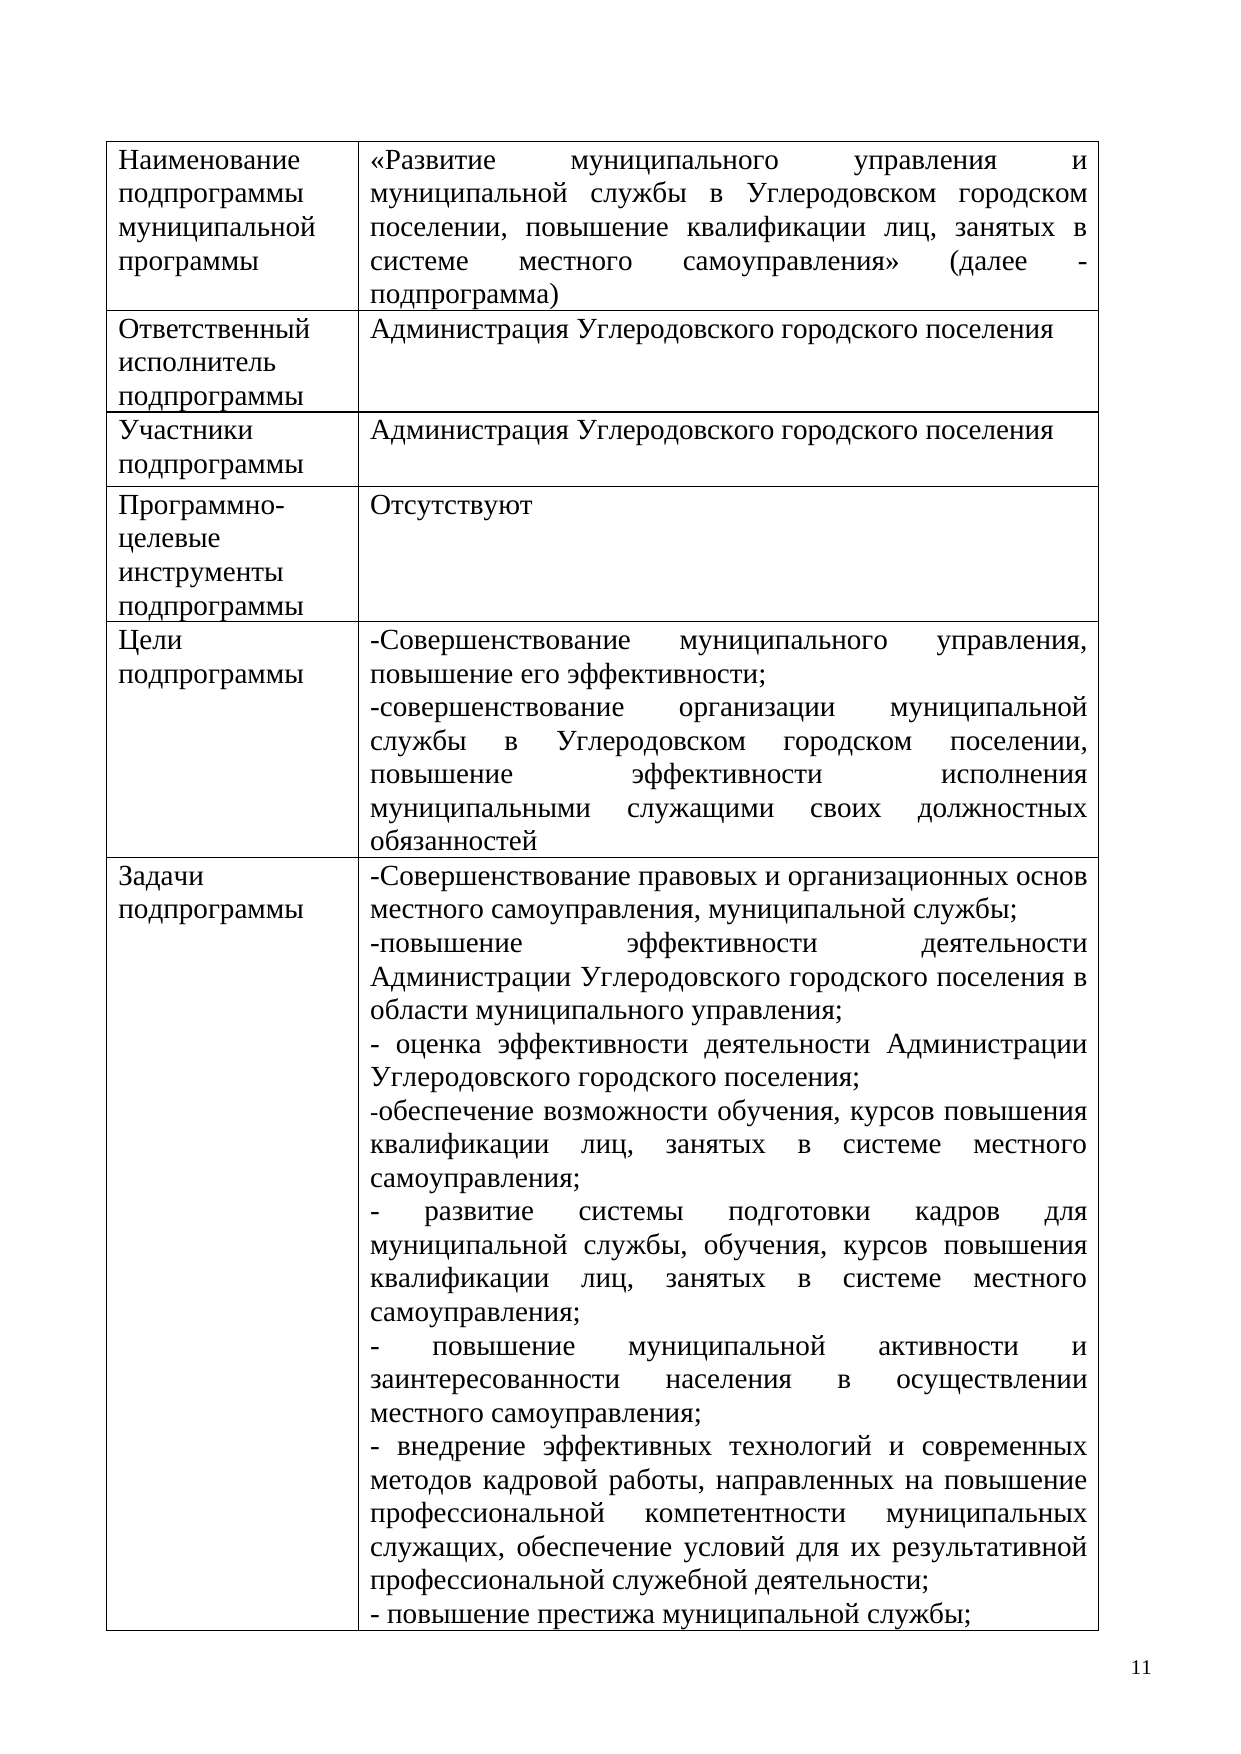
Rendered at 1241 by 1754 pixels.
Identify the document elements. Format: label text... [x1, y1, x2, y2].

table_cell Ответственный исполнитель подпрограммы [107, 311, 358, 411]
table_cell Задачи подпрограммы [107, 858, 358, 1629]
table_cell Отсутствуют [359, 487, 1098, 621]
table_header «Развитие муниципального управления и муниципальной службы в Углеродовском городском поселении, повышение квалификации лиц, занятых в системе местного самоуправления» (далее -подпрограмма) [359, 142, 1098, 310]
table_cell Цели подпрограммы [107, 622, 358, 857]
table_cell Администрация Углеродовского городского поселения [359, 413, 1098, 486]
table_cell -Совершенствование муниципального управления, повышение его эффективности; -совершенствование организации муниципальной службы в Углеродовском городском поселении, повышение эффективности исполнения муниципальными служащими своих должностных обязанностей [359, 622, 1098, 857]
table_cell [359, 858, 1098, 1629]
table_cell Программно-целевые инструменты подпрограммы [107, 487, 358, 621]
table_cell Участники подпрограммы [107, 413, 358, 486]
table_header Наименование подпрограммы муниципальной программы [107, 142, 358, 310]
table_cell Администрация Углеродовского городского поселения [359, 311, 1098, 411]
